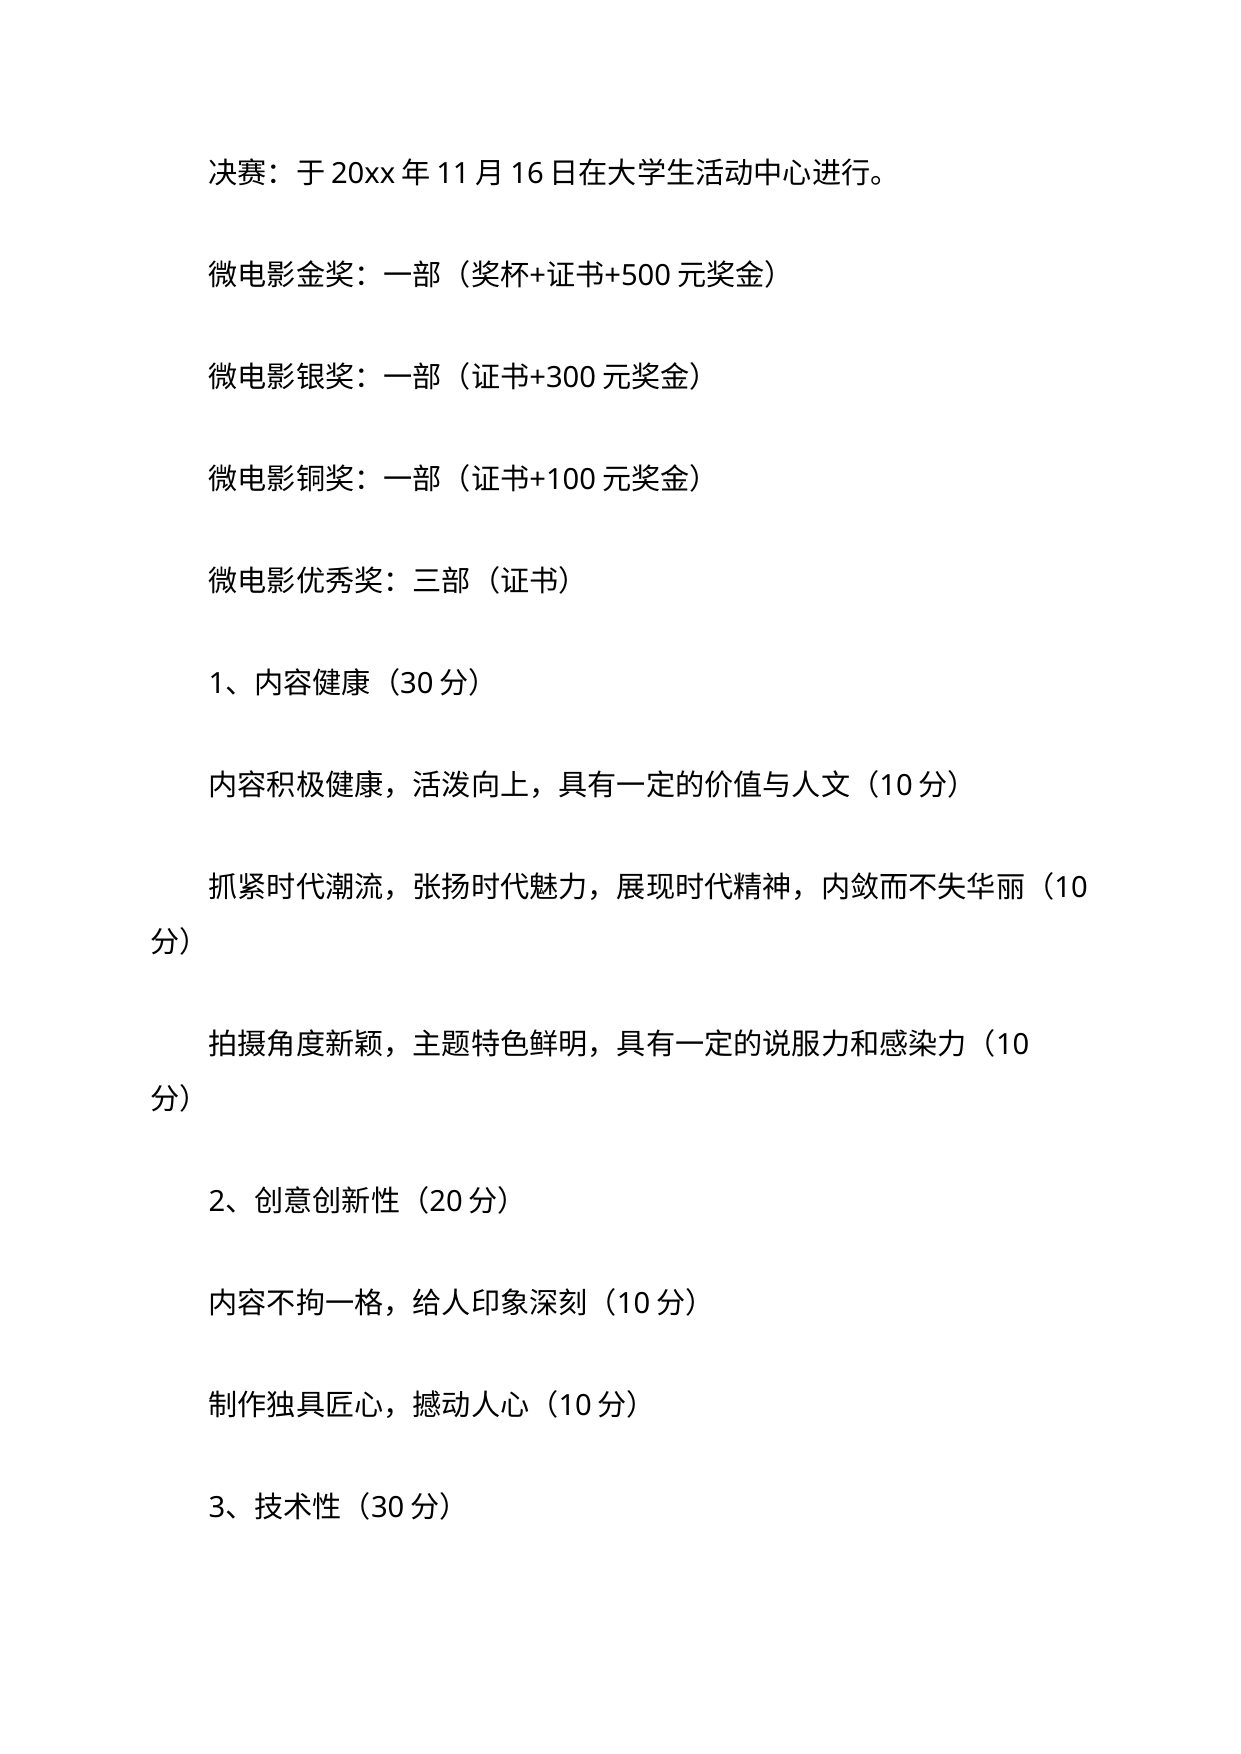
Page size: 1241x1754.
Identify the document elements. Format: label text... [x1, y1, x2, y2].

text 内容积极健康，活泼向上，具有一定的价值与人文（10分） [150, 762, 1090, 804]
text 微电影铜奖：一部（证书+100元奖金） [150, 456, 1090, 498]
text 内容不拘一格，给人印象深刻（10分） [150, 1279, 1090, 1322]
text 微电影优秀奖：三部（证书） [150, 558, 1090, 600]
text 微电影金奖：一部（奖杯+证书+500元奖金） [150, 252, 1090, 294]
text 微电影银奖：一部（证书+300元奖金） [150, 354, 1090, 396]
text 1、内容健康（30分） [150, 660, 1090, 702]
text 3、技术性（30分） [150, 1483, 1090, 1526]
text 决赛：于20xx年11月16日在大学生活动中心进行。 [150, 150, 1090, 192]
text 拍摄角度新颖，主题特色鲜明，具有一定的说服力和感染力（10分） [150, 1020, 1090, 1118]
text 2、创意创新性（20分） [150, 1177, 1090, 1219]
text 制作独具匠心，撼动人心（10分） [150, 1381, 1090, 1423]
text 抓紧时代潮流，张扬时代魅力，展现时代精神，内敛而不失华丽（10分） [150, 864, 1090, 961]
